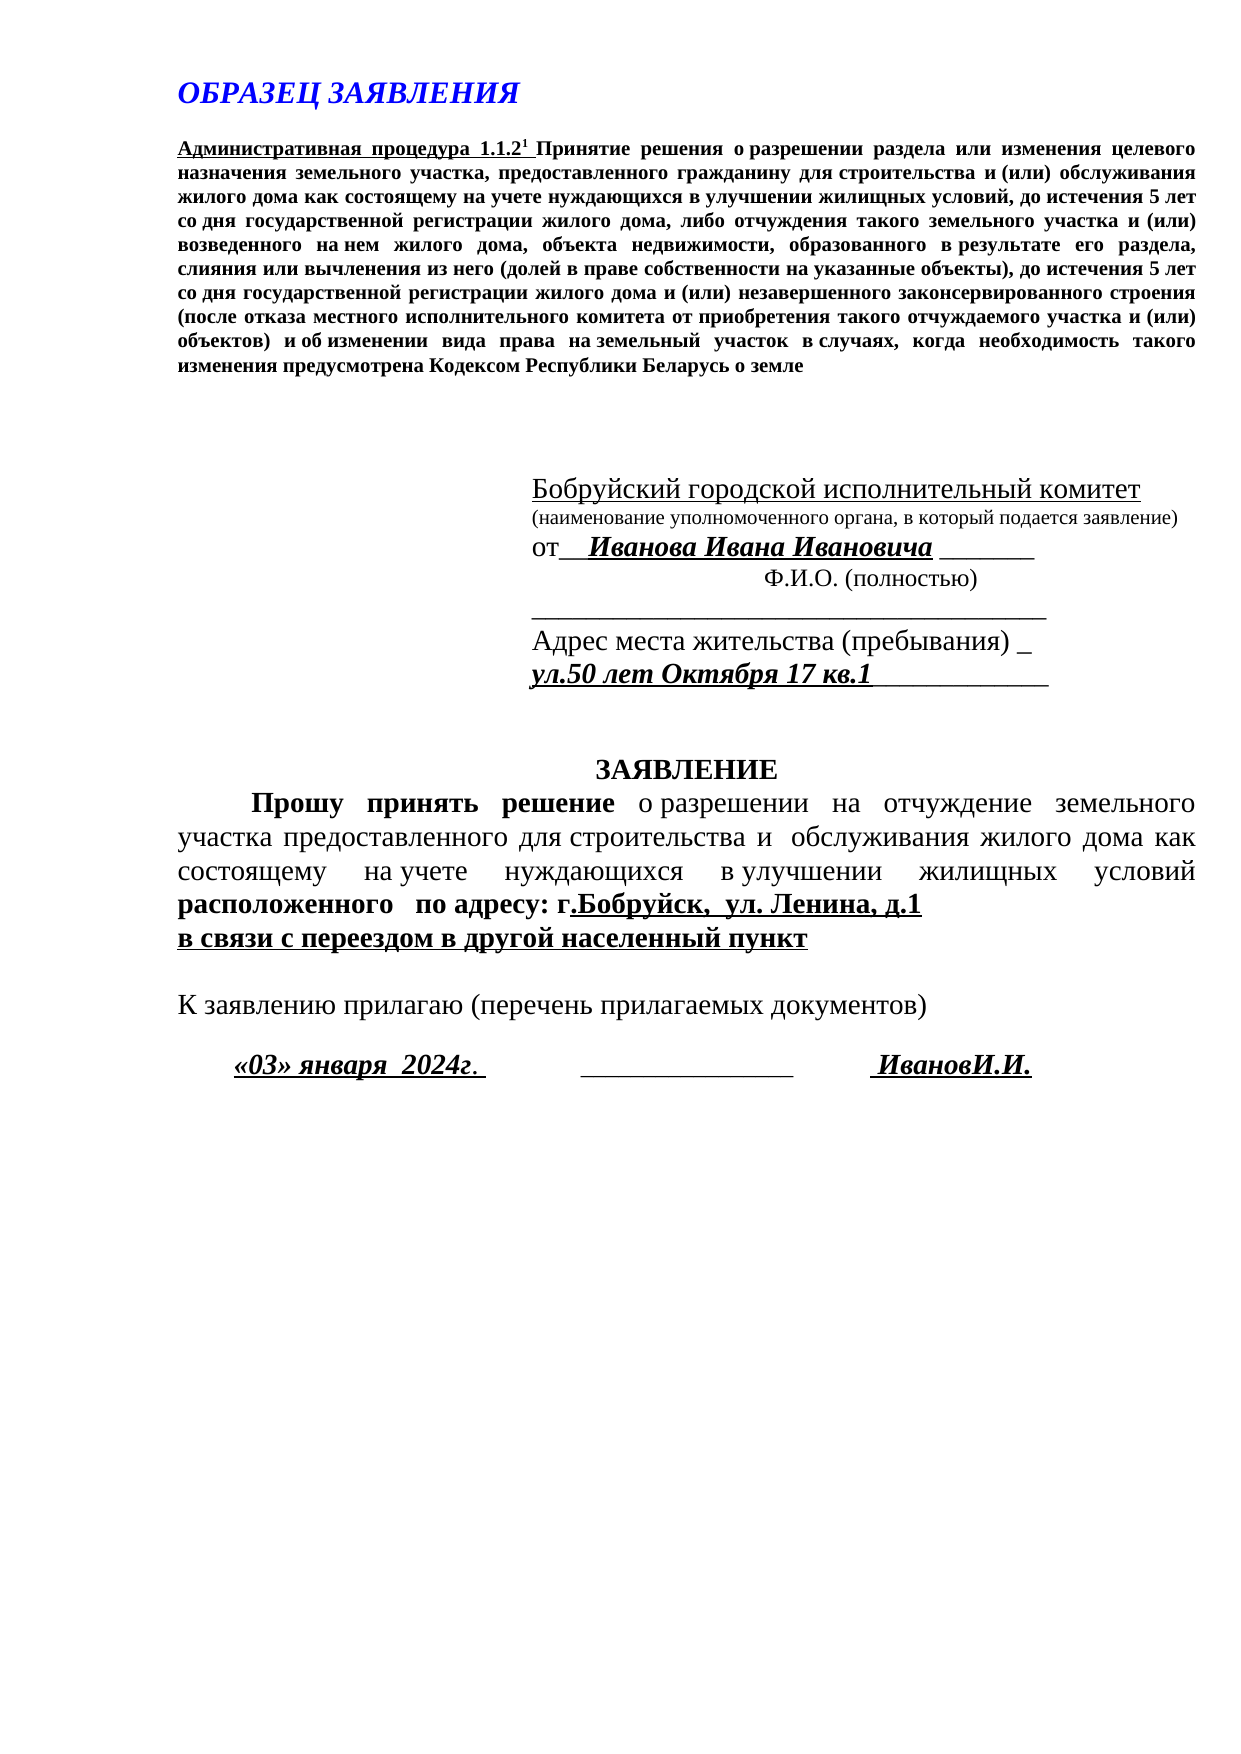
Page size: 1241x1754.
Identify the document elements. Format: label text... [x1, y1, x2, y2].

text Административная процедура 1.1.21 Принятие решения о разрешении раздела или изменения целевого назначения земельного участка, предоставленного гражданину для строительства и (или) обслуживания жилого дома как состоящему на учете нуждающихся в улучшении жилищных условий, до истечения 5 лет со дня государственной регистрации жилого дома, либо отчуждения такого земельного участка и (или) возведенного на нем жилого дома, объекта недвижимости, образованного в результате его раздела, слияния или вычленения из него (долей в праве собственности на указанные объекты), до истечения 5 лет со дня государственной регистрации жилого дома и (или) незавершенного законсервированного строения (после отказа местного исполнительного комитета от приобретения такого отчуждаемого участка и (или) объектов) и об изменении вида права на земельный участок в случаях, когда необходимость такого изменения предусмотрена Кодексом Республики Беларусь о земле [177, 136, 1196, 377]
text от__Иванова Ивана Ивановича _______ [177, 529, 1196, 563]
text ул.50 лет Октября 17 кв.1_____________ [532, 656, 1196, 690]
text ______________________________________ [532, 592, 1196, 623]
text «03» января 2024г. _________________ ИвановИ.И. [177, 1047, 1196, 1080]
text Бобруйский городской исполнительный комитет [532, 472, 1196, 505]
text Прошу принять решение о разрешении на отчуждение земельного участка предоставленного для строительства и обслуживания жилого дома как состоящему на учете нуждающихся в улучшении жилищных условий расположенного по адресу: г.Бобруйск, ул. Ленина, д.1 [177, 786, 1196, 920]
text ЗАЯВЛЕНИЕ [177, 752, 1196, 786]
text Адрес места жительства (пребывания) _ [532, 623, 1196, 656]
text ОБРАЗЕЦ ЗАЯВЛЕНИЯ [177, 74, 1196, 110]
text К заявлению прилагаю (перечень прилагаемых документов) [177, 987, 1196, 1020]
text Ф.И.О. (полностью) [620, 563, 1196, 592]
text (наименование уполномоченного органа, в который подается заявление) [532, 505, 1196, 529]
text в связи с переездом в другой населенный пункт [177, 920, 1196, 953]
